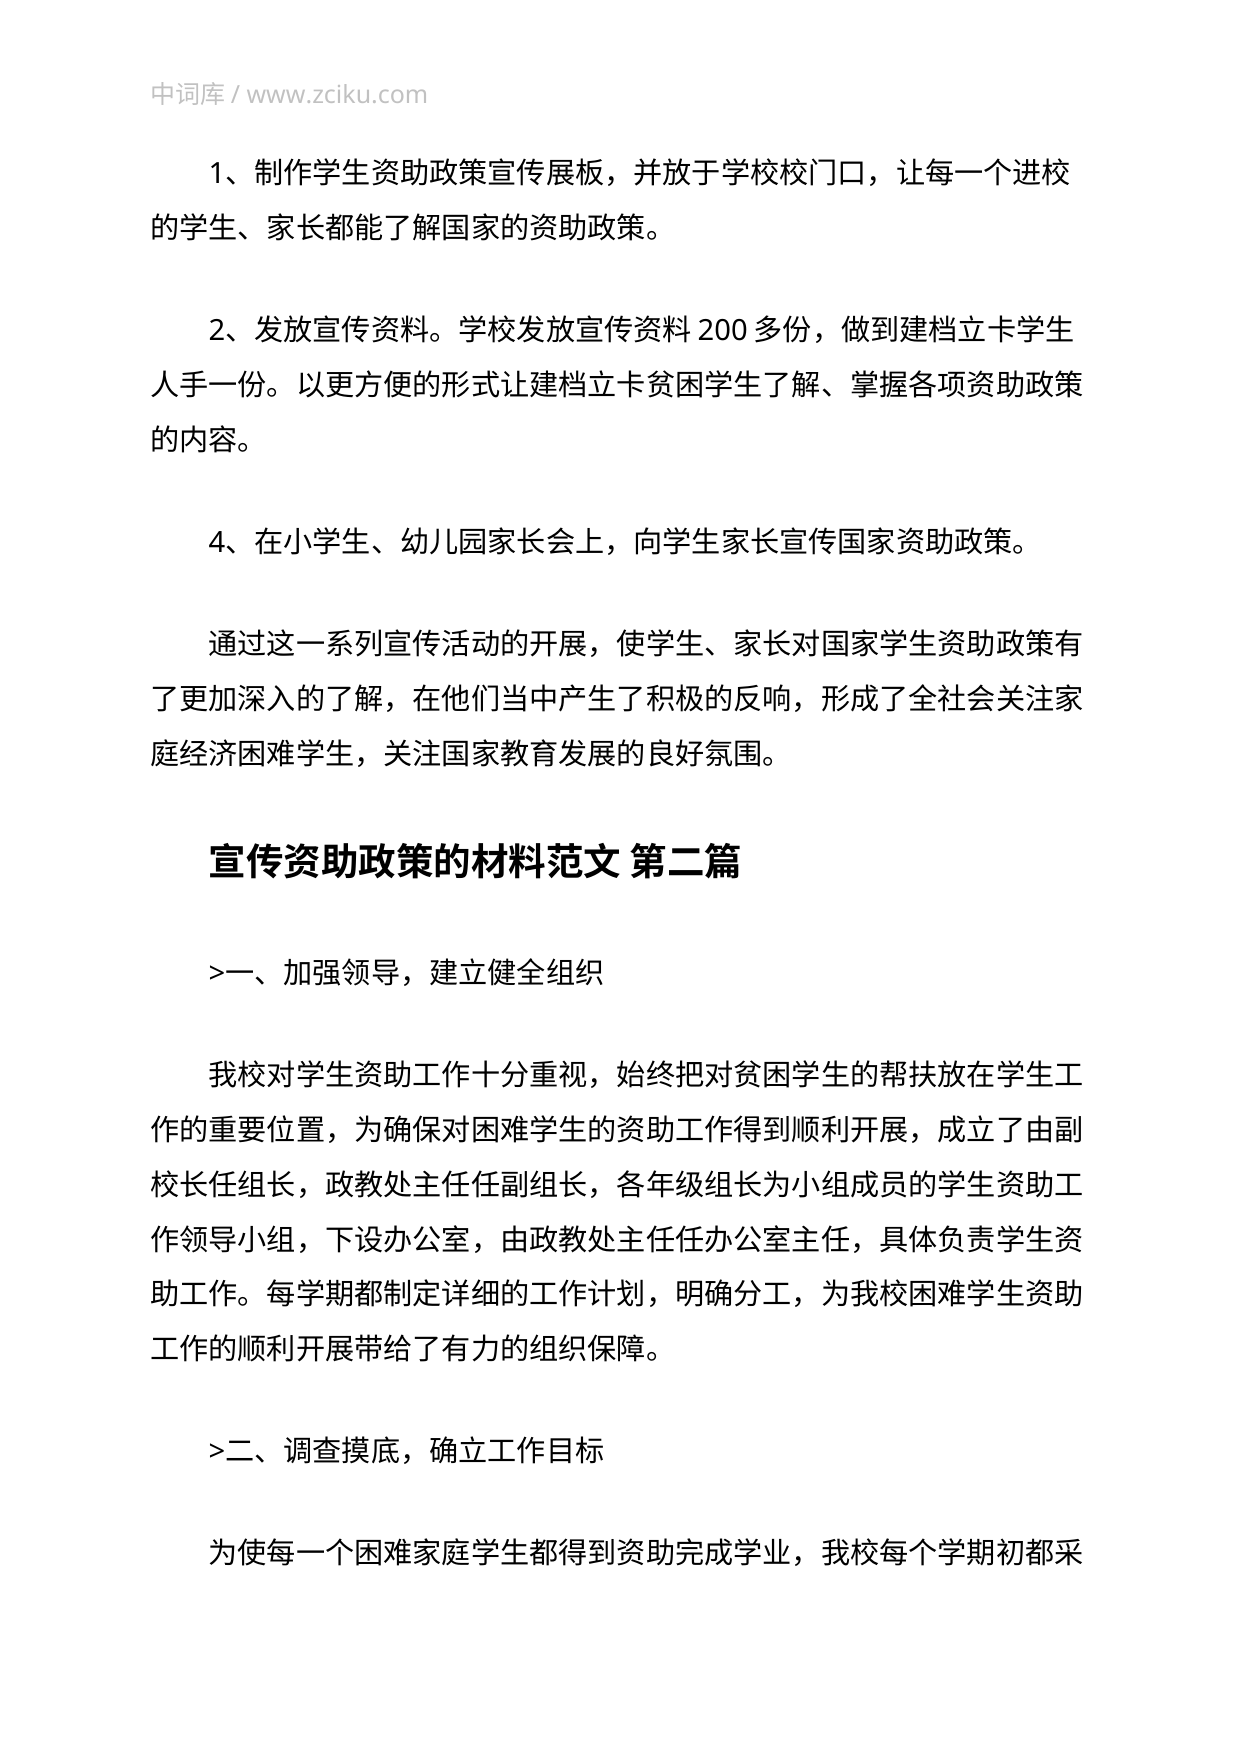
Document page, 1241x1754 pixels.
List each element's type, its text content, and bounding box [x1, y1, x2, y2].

text 2、发放宣传资料。学校发放宣传资料200多份，做到建档立卡学生人手一份。以更方便的形式让建档立卡贫困学生了解、掌握各项资助政策的内容。 [150, 307, 1090, 459]
text 通过这一系列宣传活动的开展，使学生、家长对国家学生资助政策有了更加深入的了解，在他们当中产生了积极的反响，形成了全社会关注家庭经济困难学生，关注国家教育发展的良好氛围。 [150, 620, 1090, 772]
text >一、加强领导，建立健全组织 [150, 949, 1090, 992]
text 宣传资助政策的材料范文 第二篇 [150, 832, 1090, 886]
text >二、调查摸底，确立工作目标 [150, 1428, 1090, 1470]
text 4、在小学生、幼儿园家长会上，向学生家长宣传国家资助政策。 [150, 518, 1090, 561]
text 1、制作学生资助政策宣传展板，并放于学校校门口，让每一个进校的学生、家长都能了解国家的资助政策。 [150, 150, 1090, 247]
text 我校对学生资助工作十分重视，始终把对贫困学生的帮扶放在学生工作的重要位置，为确保对困难学生的资助工作得到顺利开展，成立了由副校长任组长，政教处主任任副组长，各年级组长为小组成员的学生资助工作领导小组，下设办公室，由政教处主任任办公室主任，具体负责学生资助工作。每学期都制定详细的工作计划，明确分工，为我校困难学生资助工作的顺利开展带给了有力的组织保障。 [150, 1051, 1090, 1368]
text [150, 1529, 1090, 1572]
